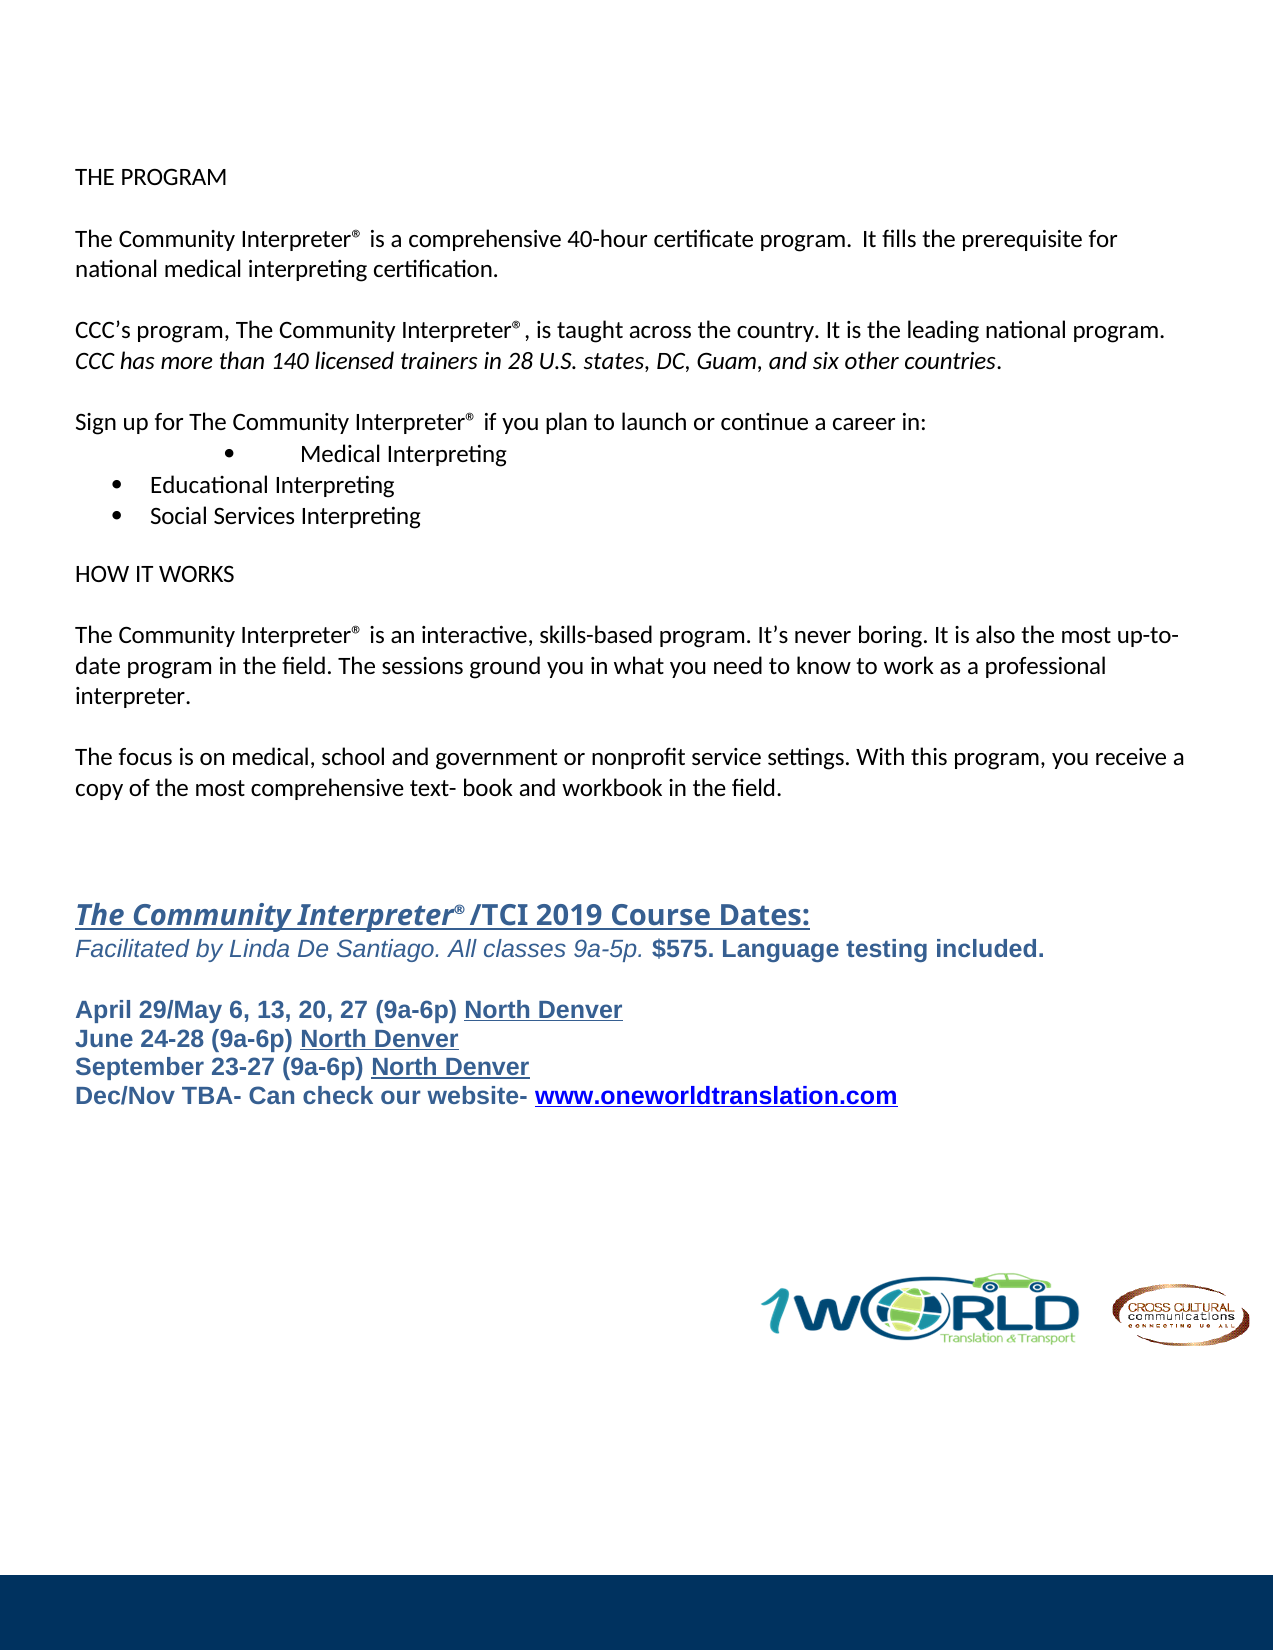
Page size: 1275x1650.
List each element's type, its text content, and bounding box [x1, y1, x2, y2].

picture [1112, 1284, 1250, 1346]
list Medical Interpreting [187, 437, 1275, 468]
text June 24-28 (9a-6p) North Denver [0, 1023, 1275, 1052]
text Sign up for The Community Interpreter® if you plan to launch or continue a career in: [75, 406, 1275, 437]
text April 29/May 6, 13, 20, 27 (9a-6p) North Denver [0, 995, 1275, 1023]
picture [755, 1272, 1084, 1346]
text CCC’s program, The Community Interpreter®, is taught across the country. It is the leading national program. [75, 314, 1275, 345]
text CCC has more than 140 licensed trainers in 28 U.S. states, DC, Guam, and six other countries. [75, 345, 1275, 375]
list Educational Interpreting [112, 468, 1275, 500]
text September 23-27 (9a-6p) North Denver [0, 1052, 1275, 1081]
text The Community Interpreter® is a comprehensive 40-hour certificate program. It fills the prerequisite for national medical interpreting certification. [75, 223, 1157, 284]
text Facilitated by Linda De Santiago. All classes 9a-5p. $575. Language testing included. [0, 934, 1275, 962]
list Social Services Interpreting HOW IT WORKS [75, 500, 422, 589]
text Dec/Nov TBA- Can check our website- www.oneworldtranslation.com [0, 1081, 1275, 1110]
text THE PROGRAM [75, 162, 1275, 192]
text The Community Interpreter®/TCI 2019 Course Dates: [0, 894, 1275, 934]
text The focus is on medical, school and government or nonprofit service settings. With this program, you receive a copy of the most comprehensive text- book and workbook in the field. [75, 741, 1209, 802]
text The Community Interpreter® is an interactive, skills-based program. It’s never boring. It is also the most up-to- date program in the field. The sessions ground you in what you need to know to work as a professional interpreter. [75, 619, 1209, 711]
